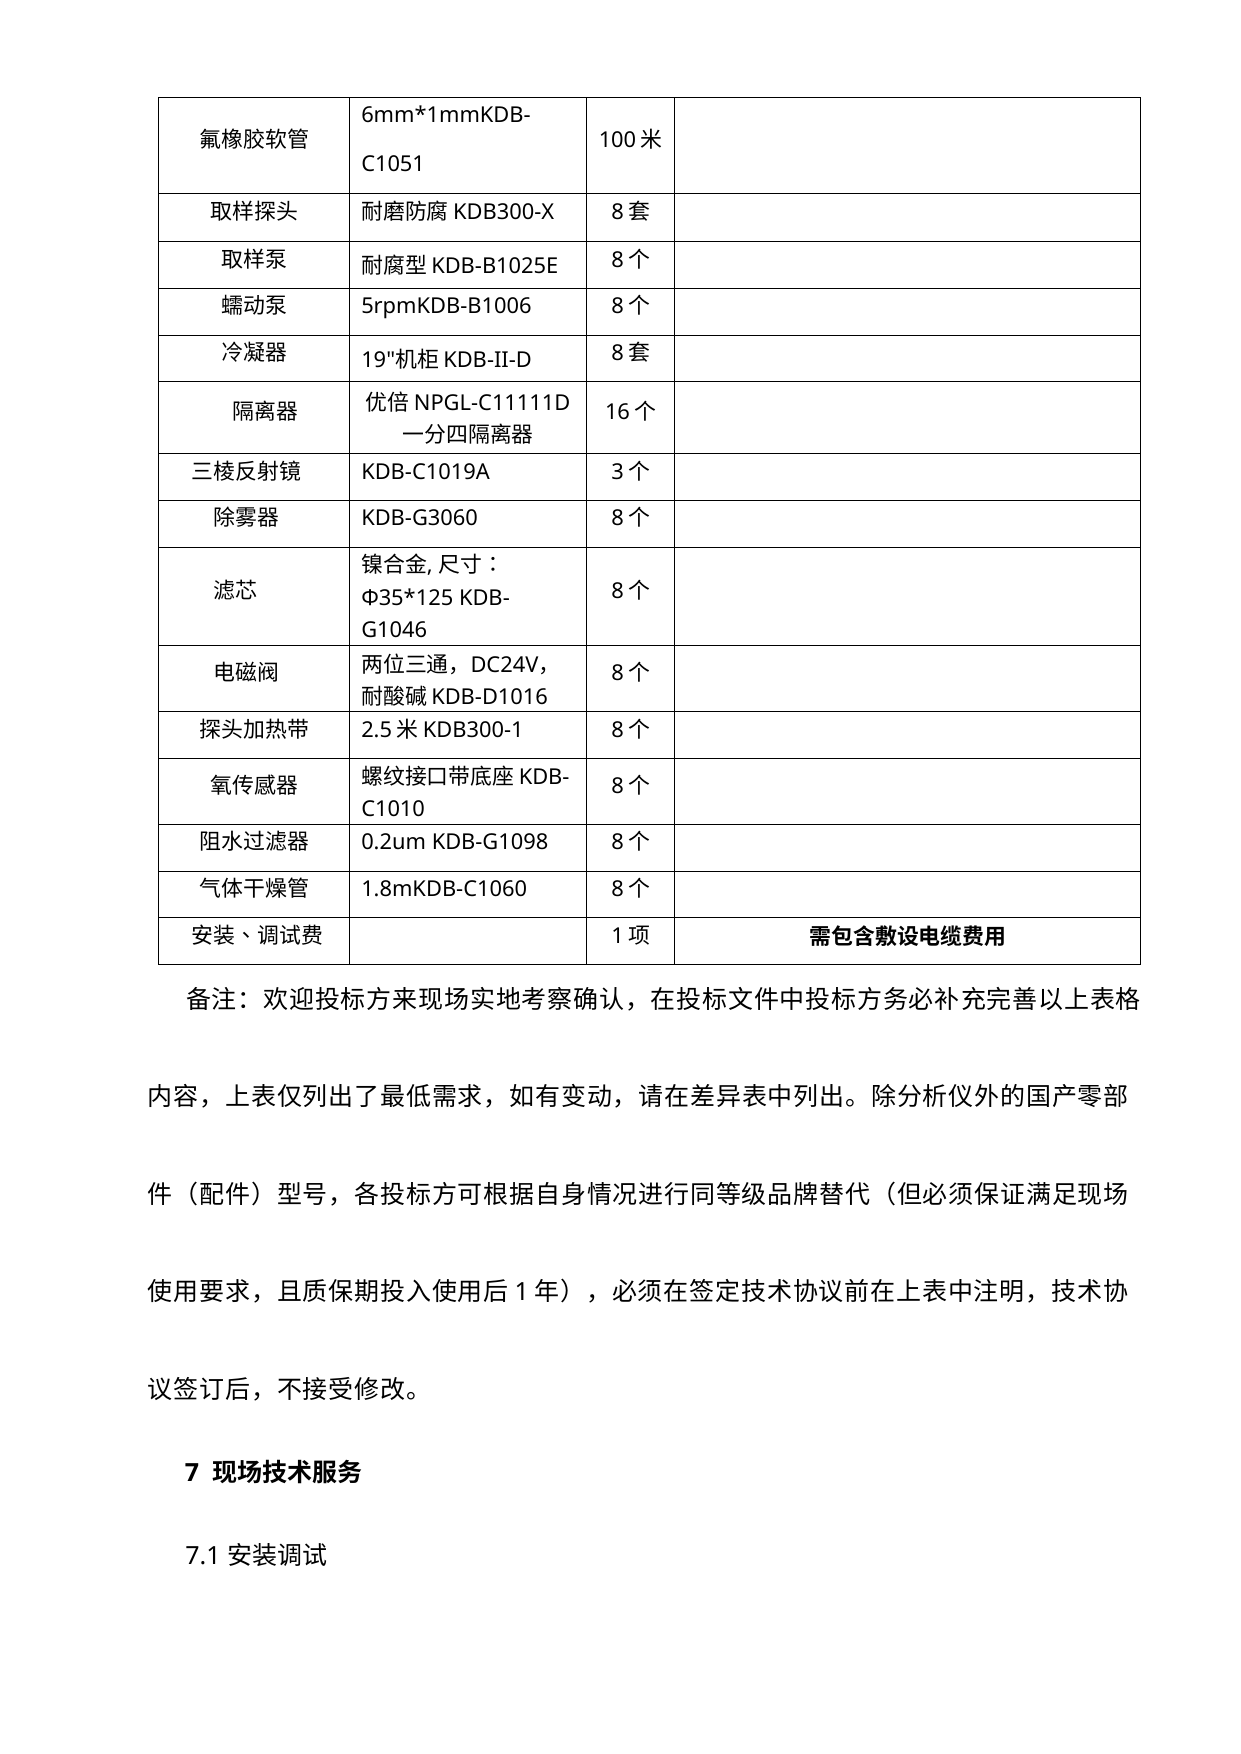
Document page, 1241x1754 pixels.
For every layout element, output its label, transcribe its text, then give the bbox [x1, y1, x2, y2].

table_cell 8套 [587, 194, 674, 241]
table_cell [350, 918, 586, 964]
table_cell 探头加热带 [159, 712, 349, 758]
table_cell [675, 548, 1140, 645]
table_cell 除雾器 [159, 501, 349, 547]
table_cell 16个 [587, 382, 674, 453]
table_cell [675, 501, 1140, 547]
table_cell [675, 712, 1140, 758]
table_cell 8个 [587, 548, 674, 645]
table_cell [675, 759, 1140, 824]
table_cell 8个 [587, 712, 674, 758]
table_cell 螺纹接口带底座KDB-C1010 [350, 759, 586, 824]
table_cell 电磁阀 [159, 646, 349, 711]
table_cell 耐磨防腐KDB300-X [350, 194, 586, 241]
table_cell [675, 646, 1140, 711]
table_cell 100米 [587, 98, 674, 192]
table_cell 8个 [587, 825, 674, 871]
table_cell 三棱反射镜 [159, 454, 349, 500]
table_cell 1项 [587, 918, 674, 964]
table_cell 5rpmKDB-B1006 [350, 289, 586, 334]
text 7.1 安装调试 [148, 1521, 1152, 1586]
table_cell [675, 872, 1140, 917]
table_cell 19"机柜KDB-II-D [350, 336, 586, 381]
table_cell KDB-G3060 [350, 501, 586, 547]
table_cell [675, 825, 1140, 871]
text 备注：欢迎投标方来现场实地考察确认，在投标文件中投标方务必补充完善以上表格内容，上表仅列出了最低需求，如有变动，请在差异表中列出。除分析仪外的国产零部件（配件）型号，各投标方可根据自身情况进行同等级品牌替代（但必须保证满足现场使用要求，且质保期投入使用后1年），必须在签定技术协议前在上表中注明，技术协议签订后，不接受修改。 [148, 965, 1152, 1420]
text 7 现场技术服务 [148, 1438, 1152, 1503]
table_cell [675, 382, 1140, 453]
table_cell 气体干燥管 [159, 872, 349, 917]
table_cell 1.8mKDB-C1060 [350, 872, 586, 917]
table_cell 8个 [587, 646, 674, 711]
table_cell 2.5米KDB300-1 [350, 712, 586, 758]
table_cell 8个 [587, 242, 674, 288]
table_cell 8个 [587, 501, 674, 547]
table_cell 8个 [587, 289, 674, 334]
table_cell [675, 194, 1140, 241]
table_cell 8套 [587, 336, 674, 381]
table_cell 阻水过滤器 [159, 825, 349, 871]
table_cell [675, 98, 1140, 192]
table_cell 3个 [587, 454, 674, 500]
table_cell 滤芯 [159, 548, 349, 645]
table_cell 8个 [587, 872, 674, 917]
table_cell [675, 289, 1140, 334]
table_cell 氟橡胶软管 [159, 98, 349, 192]
table_cell 安装、调试费 [159, 918, 349, 964]
table_cell 蠕动泵 [159, 289, 349, 334]
table_cell 优倍NPGL-C11111D 一分四隔离器 [350, 382, 586, 453]
table_cell [675, 336, 1140, 381]
table_cell 隔离器 [159, 382, 349, 453]
table_cell 6mm*1mmKDB-C1051 [350, 98, 586, 192]
table_cell 氧传感器 [159, 759, 349, 824]
table_cell 冷凝器 [159, 336, 349, 381]
table_cell [675, 242, 1140, 288]
table_cell [675, 454, 1140, 500]
table_cell 0.2um KDB-G1098 [350, 825, 586, 871]
table_cell KDB-C1019A [350, 454, 586, 500]
table_cell 8个 [587, 759, 674, 824]
table_cell 需包含敷设电缆费用 [675, 918, 1140, 964]
table_cell 两位三通，DC24V，耐酸碱KDB-D1016 [350, 646, 586, 711]
table_cell 取样探头 [159, 194, 349, 241]
table_cell 耐腐型KDB-B1025E [350, 242, 586, 288]
table_cell 取样泵 [159, 242, 349, 288]
table_cell 镍合金, 尺寸：Φ35*125 KDB-G1046 [350, 548, 586, 645]
